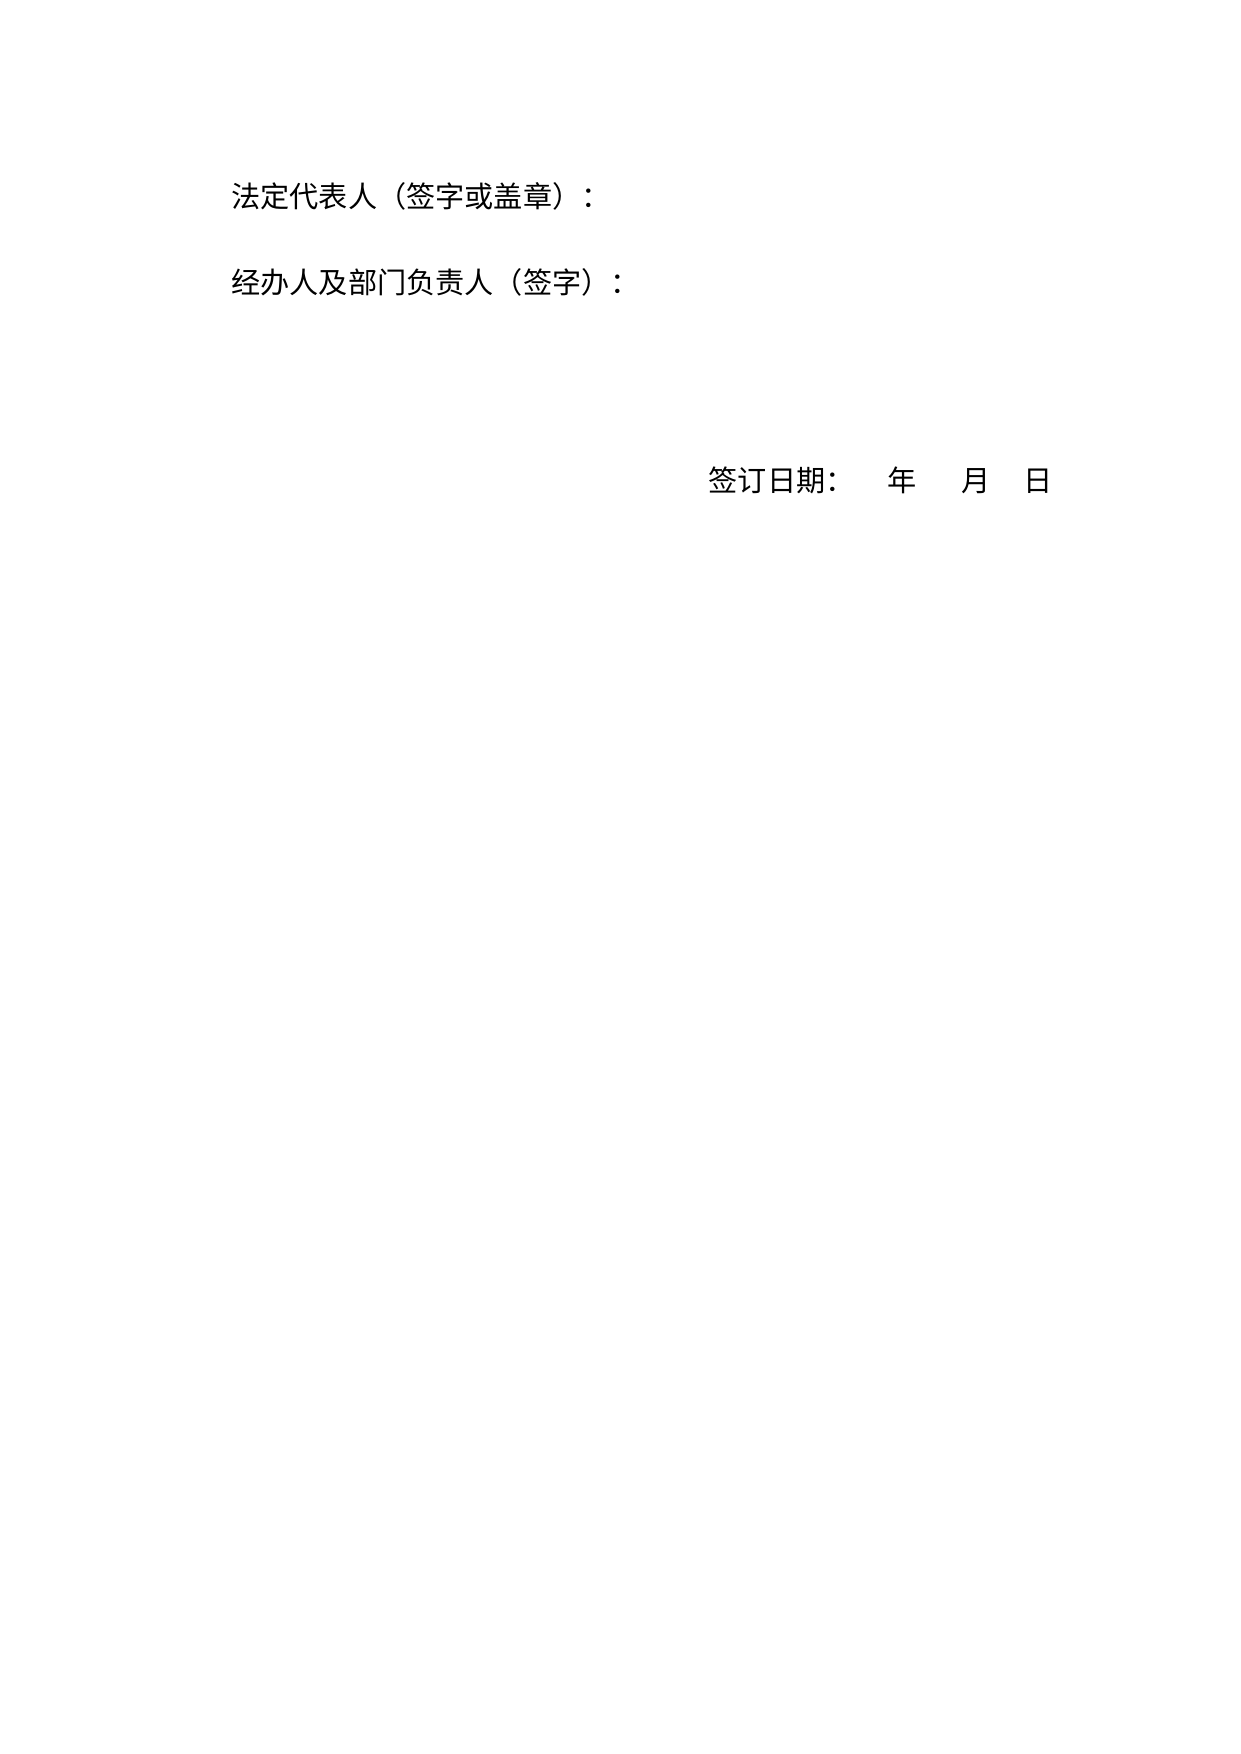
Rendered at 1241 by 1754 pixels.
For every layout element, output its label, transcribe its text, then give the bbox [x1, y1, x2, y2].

text 经办人及部门负责人（签字）： [231, 248, 1053, 313]
text 法定代表人（签字或盖章）： [231, 162, 1053, 227]
text 签订日期： 年 月 日 [187, 446, 1053, 511]
